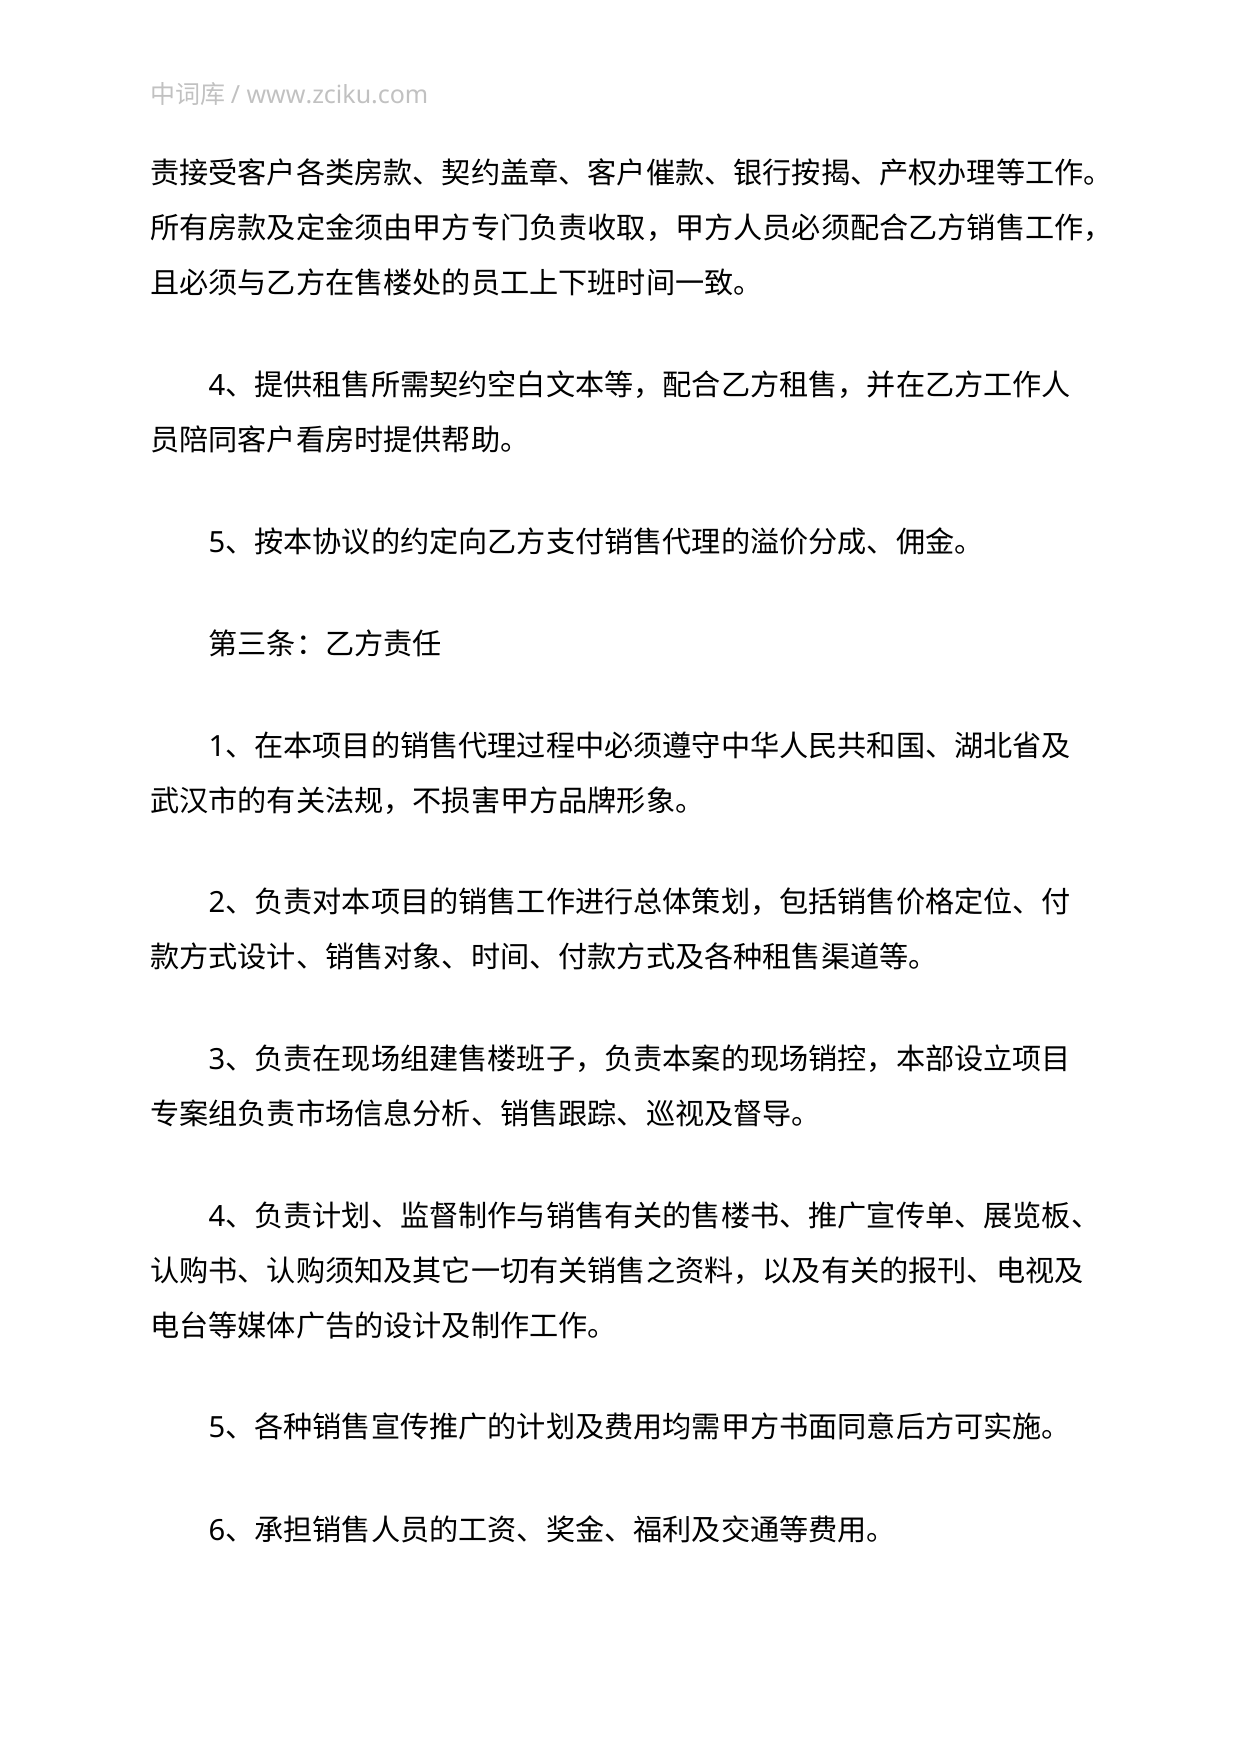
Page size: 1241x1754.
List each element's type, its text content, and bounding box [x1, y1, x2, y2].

text 5、各种销售宣传推广的计划及费用均需甲方书面同意后方可实施。 [150, 1404, 1090, 1446]
text 5、按本协议的约定向乙方支付销售代理的溢价分成、佣金。 [150, 518, 1090, 561]
text 4、负责计划、监督制作与销售有关的售楼书、推广宣传单、展览板、认购书、认购须知及其它一切有关销售之资料，以及有关的报刊、电视及电台等媒体广告的设计及制作工作。 [150, 1192, 1090, 1344]
text 4、提供租售所需契约空白文本等，配合乙方租售，并在乙方工作人员陪同客户看房时提供帮助。 [150, 362, 1090, 459]
text 第三条：乙方责任 [150, 620, 1090, 663]
text 2、负责对本项目的销售工作进行总体策划，包括销售价格定位、付款方式设计、销售对象、时间、付款方式及各种租售渠道等。 [150, 879, 1090, 976]
text 3、负责在现场组建售楼班子，负责本案的现场销控，本部设立项目专案组负责市场信息分析、销售跟踪、巡视及督导。 [150, 1036, 1090, 1133]
text 1、在本项目的销售代理过程中必须遵守中华人民共和国、湖北省及武汉市的有关法规，不损害甲方品牌形象。 [150, 722, 1090, 819]
text 6、承担销售人员的工资、奖金、福利及交通等费用。 [150, 1506, 1090, 1548]
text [150, 150, 1090, 302]
